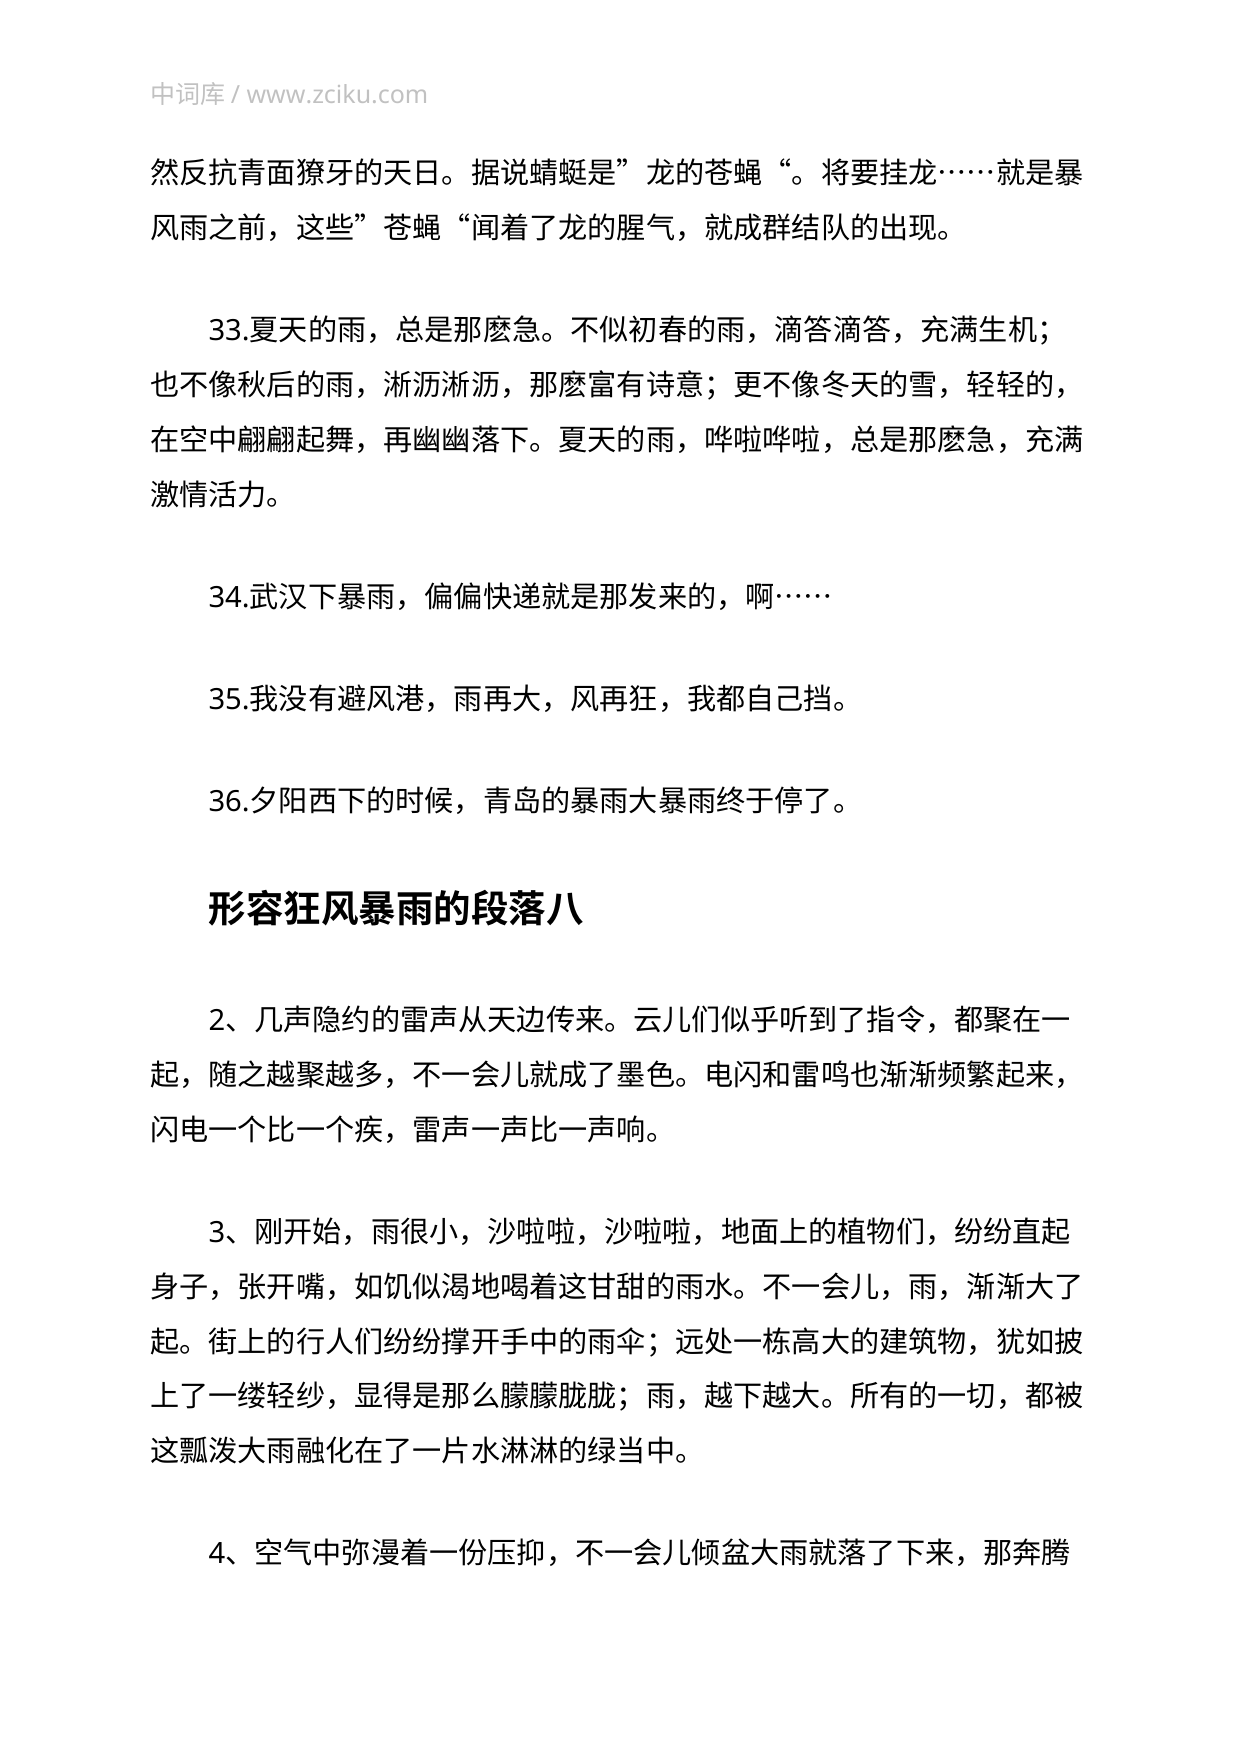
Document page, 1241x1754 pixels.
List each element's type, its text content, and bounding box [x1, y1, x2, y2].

text 形容狂风暴雨的段落八 [150, 879, 1090, 933]
text 2、几声隐约的雷声从天边传来。云儿们似乎听到了指令，都聚在一起，随之越聚越多，不一会儿就成了墨色。电闪和雷鸣也渐渐频繁起来，闪电一个比一个疾，雷声一声比一声响。 [150, 997, 1090, 1149]
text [150, 150, 1090, 247]
text 34.武汉下暴雨，偏偏快递就是那发来的，啊…… [150, 573, 1090, 616]
text 36.夕阳西下的时候，青岛的暴雨大暴雨终于停了。 [150, 777, 1090, 819]
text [150, 1530, 1090, 1572]
text 35.我没有避风港，雨再大，风再狂，我都自己挡。 [150, 675, 1090, 718]
text 33.夏天的雨，总是那麽急。不似初春的雨，滴答滴答，充满生机；也不像秋后的雨，淅沥淅沥，那麽富有诗意；更不像冬天的雪，轻轻的，在空中翩翩起舞，再幽幽落下。夏天的雨，哗啦哗啦，总是那麽急，充满激情活力。 [150, 307, 1090, 514]
text 3、刚开始，雨很小，沙啦啦，沙啦啦，地面上的植物们，纷纷直起身子，张开嘴，如饥似渴地喝着这甘甜的雨水。不一会儿，雨，渐渐大了起。街上的行人们纷纷撑开手中的雨伞；远处一栋高大的建筑物，犹如披上了一缕轻纱，显得是那么朦朦胧胧；雨，越下越大。所有的一切，都被这瓢泼大雨融化在了一片水淋淋的绿当中。 [150, 1208, 1090, 1470]
